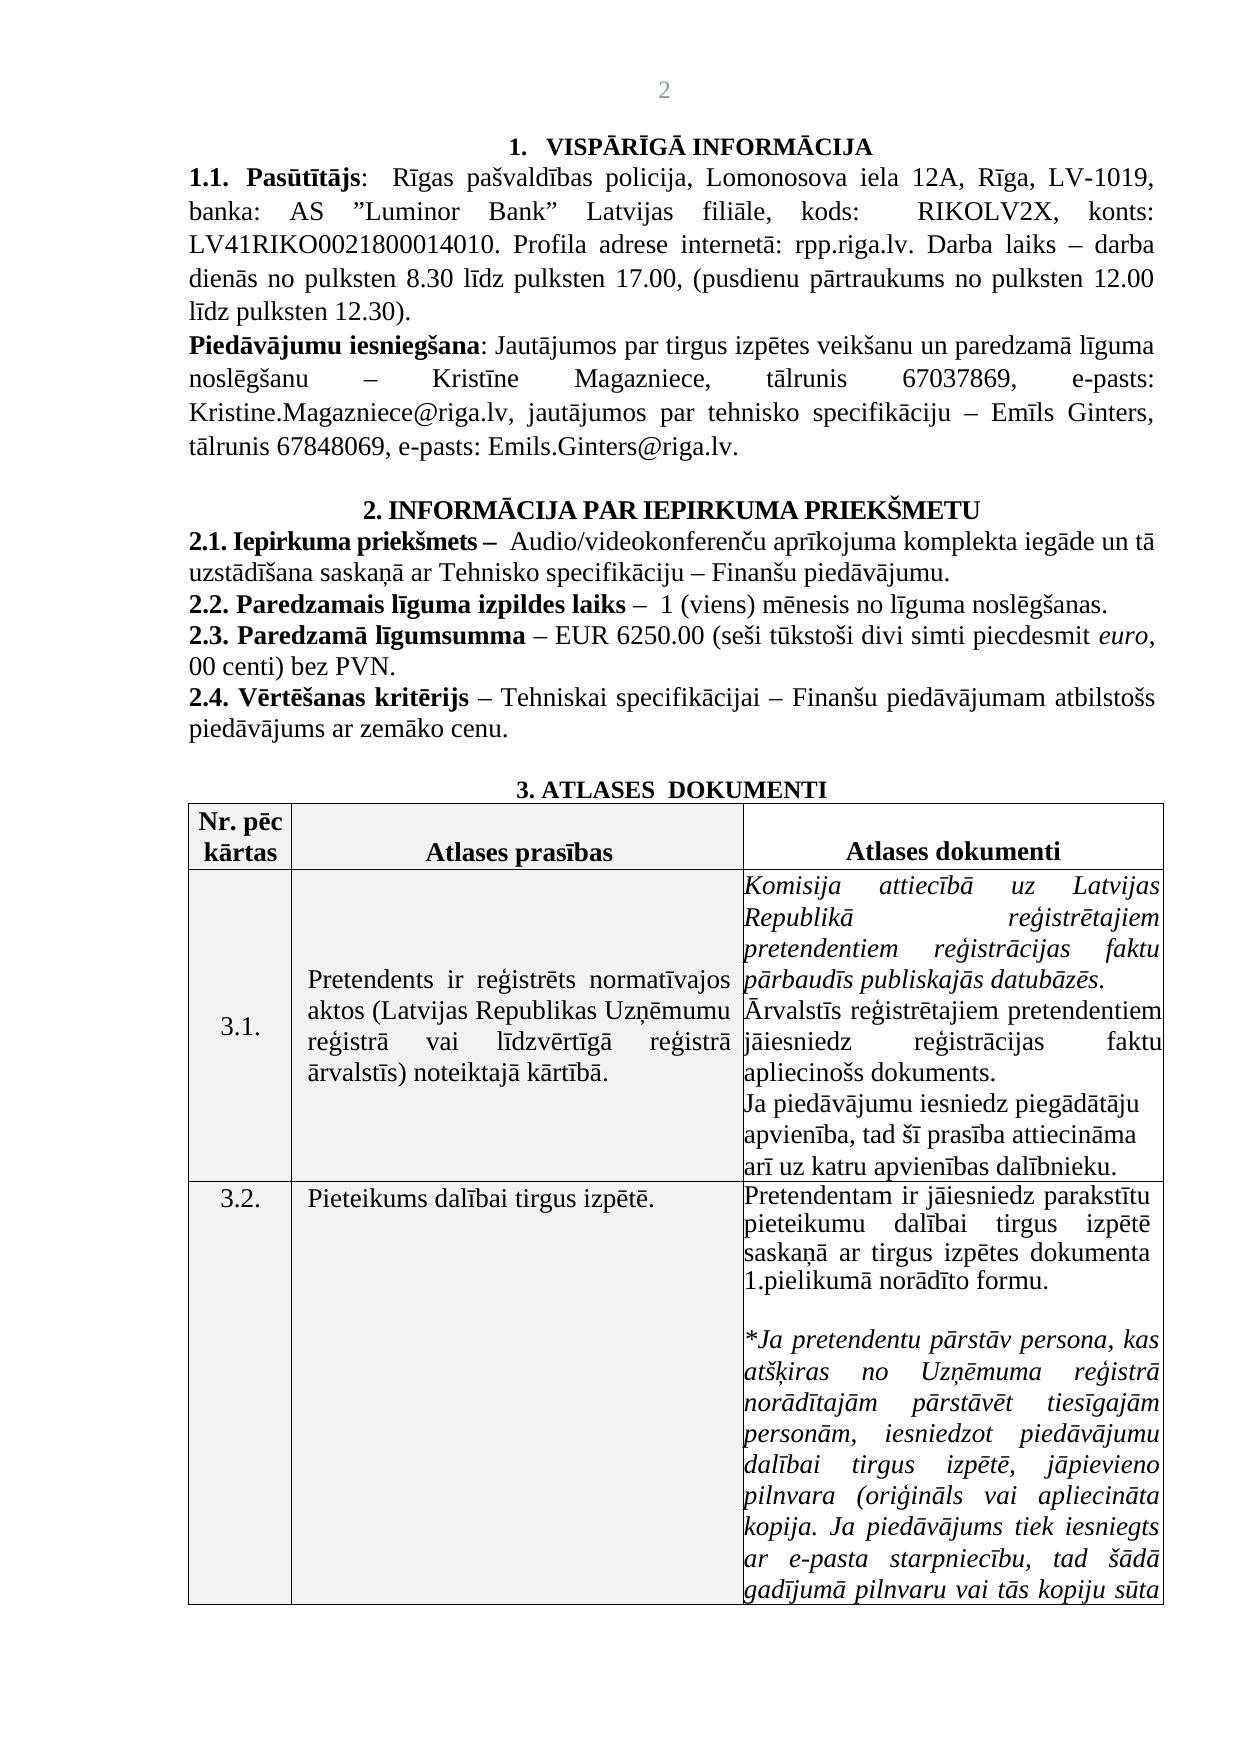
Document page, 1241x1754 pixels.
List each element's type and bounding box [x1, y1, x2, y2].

table_cell [177, 133, 1167, 1605]
